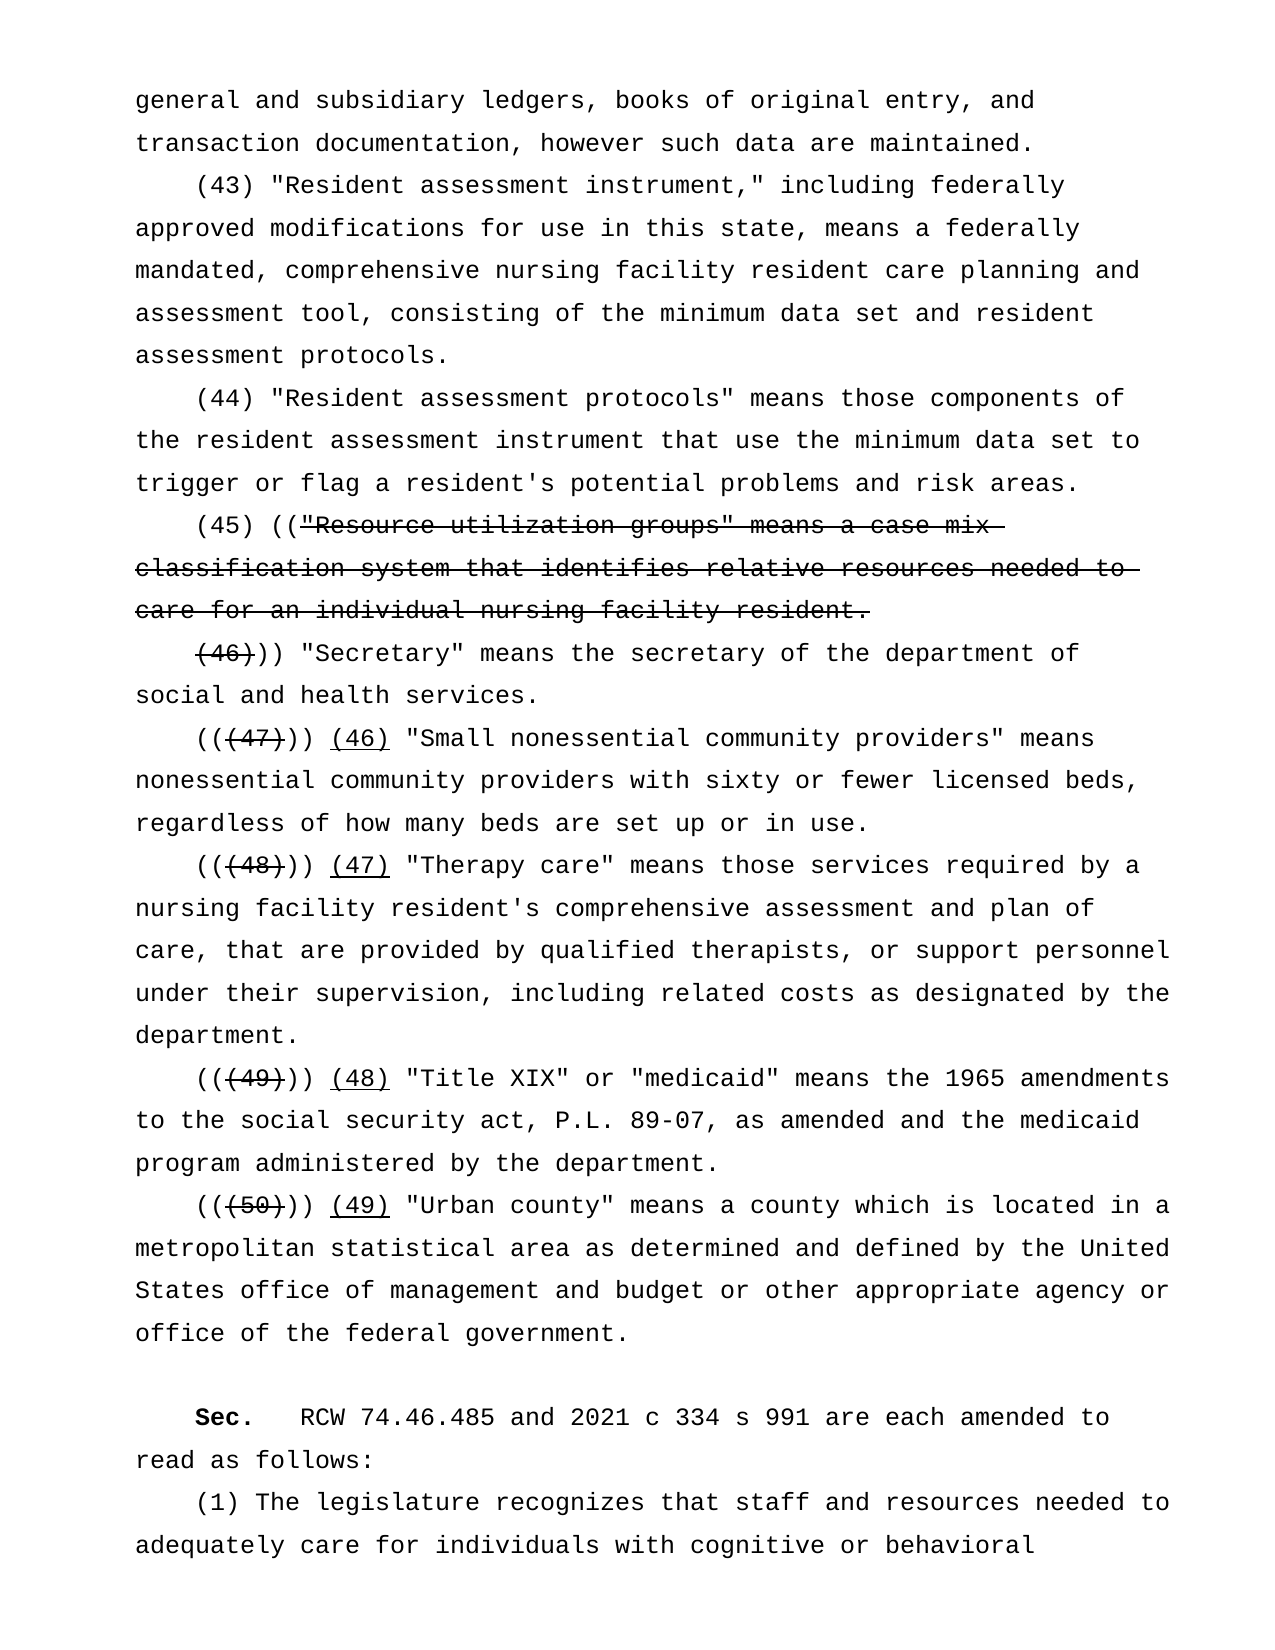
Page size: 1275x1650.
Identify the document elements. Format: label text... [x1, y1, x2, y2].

text (46))) "Secretary" means the secretary of the department of social and health services. [135, 627, 1170, 712]
text (((50))) (49) "Urban county" means a county which is located in a metropolitan statistical area as determined and defined by the United States office of management and budget or other appropriate agency or office of the federal government. [135, 1180, 1170, 1350]
text (((49))) (48) "Title XIX" or "medicaid" means the 1965 amendments to the social security act, P.L. 89-07, as amended and the medicaid program administered by the department. [135, 1052, 1170, 1180]
text (((47))) (46) "Small nonessential community providers" means nonessential community providers with sixty or fewer licensed beds, regardless of how many beds are set up or in use. [135, 712, 1170, 840]
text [135, 75, 1170, 160]
text Sec. RCW 74.46.485 and 2021 c 334 s 991 are each amended to read as follows: [135, 1392, 1170, 1477]
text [135, 1477, 1170, 1562]
text (43) "Resident assessment instrument," including federally approved modifications for use in this state, means a federally mandated, comprehensive nursing facility resident care planning and assessment tool, consisting of the minimum data set and resident assessment protocols. [135, 160, 1170, 372]
text (44) "Resident assessment protocols" means those components of the resident assessment instrument that use the minimum data set to trigger or flag a resident's potential problems and risk areas. [135, 372, 1170, 500]
text (45) (("Resource utilization groups" means a case mix classification system that identifies relative resources needed to care for an individual nursing facility resident. [135, 500, 1170, 627]
text (((48))) (47) "Therapy care" means those services required by a nursing facility resident's comprehensive assessment and plan of care, that are provided by qualified therapists, or support personnel under their supervision, including related costs as designated by the department. [135, 840, 1170, 1052]
